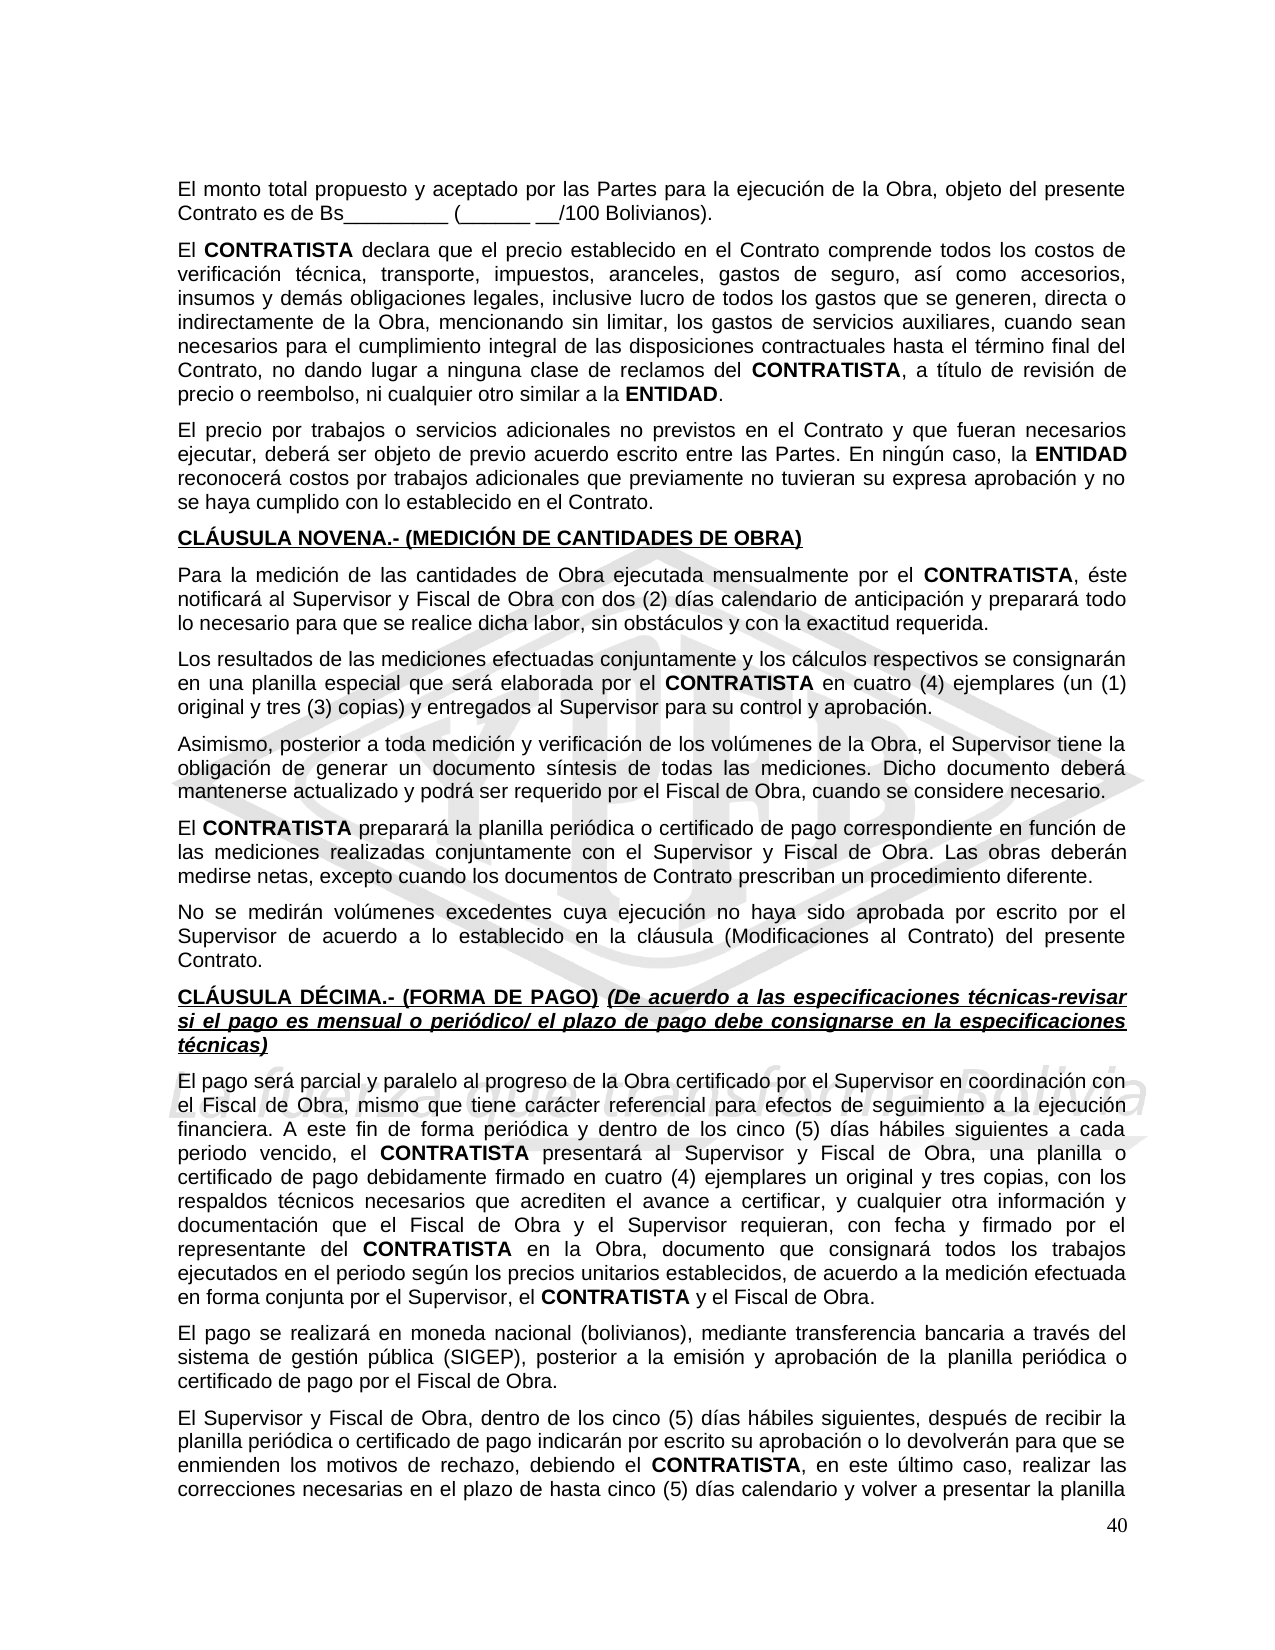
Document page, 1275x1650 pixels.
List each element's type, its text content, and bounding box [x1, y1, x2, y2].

text El CONTRATISTA preparará la planilla periódica o certificado de pago correspondiente en función de las mediciones realizadas conjuntamente con el Supervisor y Fiscal de Obra. Las obras deberán medirse netas, excepto cuando los documentos de Contrato prescriban un procedimiento diferente. [177, 816, 1127, 888]
text El monto total propuesto y aceptado por las Partes para la ejecución de la Obra, objeto del presente Contrato es de Bs_________ (______ __/100 Bolivianos). [177, 177, 1127, 225]
text CLÁUSULA DÉCIMA.- (FORMA DE PAGO) (De acuerdo a las especificaciones técnicas-revisar si el pago es mensual o periódico/ el plazo de pago debe consignarse en la especificaciones técnicas) [177, 1030, 1127, 1056]
text Para la medición de las cantidades de Obra ejecutada mensualmente por el CONTRATISTA, éste notificará al Supervisor y Fiscal de Obra con dos (2) días calendario de anticipación y preparará todo lo necesario para que se realice dicha labor, sin obstáculos y con la exactitud requerida. [177, 563, 1127, 634]
text El CONTRATISTA declara que el precio establecido en el Contrato comprende todos los costos de verificación técnica, transporte, impuestos, aranceles, gastos de seguro, así como accesorios, insumos y demás obligaciones legales, inclusive lucro de todos los gastos que se generen, directa o indirectamente de la Obra, mencionando sin limitar, los gastos de servicios auxiliares, cuando sean necesarios para el cumplimiento integral de las disposiciones contractuales hasta el término final del Contrato, no dando lugar a ninguna clase de reclamos del CONTRATISTA, a título de revisión de precio o reembolso, ni cualquier otro similar a la ENTIDAD. [177, 238, 1127, 405]
text El pago será parcial y paralelo al progreso de la Obra certificado por el Supervisor en coordinación con el Fiscal de Obra, mismo que tiene carácter referencial para efectos de seguimiento a la ejecución financiera. A este fin de forma periódica y dentro de los cinco (5) días hábiles siguientes a cada periodo vencido, el CONTRATISTA presentará al Supervisor y Fiscal de Obra, una planilla o certificado de pago debidamente firmado en cuatro (4) ejemplares un original y tres copias, con los respaldos técnicos necesarios que acrediten el avance a certificar, y cualquier otra información y documentación que el Fiscal de Obra y el Supervisor requieran, con fecha y firmado por el representante del CONTRATISTA en la Obra, documento que consignará todos los trabajos ejecutados en el periodo según los precios unitarios establecidos, de acuerdo a la medición efectuada en forma conjunta por el Supervisor, el CONTRATISTA y el Fiscal de Obra. [177, 1069, 1127, 1308]
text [177, 1405, 1127, 1501]
text No se medirán volúmenes excedentes cuya ejecución no haya sido aprobada por escrito por el Supervisor de acuerdo a lo establecido en la cláusula (Modificaciones al Contrato) del presente Contrato. [177, 900, 1127, 972]
text Los resultados de las mediciones efectuadas conjuntamente y los cálculos respectivos se consignarán en una planilla especial que será elaborada por el CONTRATISTA en cuatro (4) ejemplares (un (1) original y tres (3) copias) y entregados al Supervisor para su control y aprobación. [177, 647, 1127, 719]
text Asimismo, posterior a toda medición y verificación de los volúmenes de la Obra, el Supervisor tiene la obligación de generar un documento síntesis de todas las mediciones. Dicho documento deberá mantenerse actualizado y podrá ser requerido por el Fiscal de Obra, cuando se considere necesario. [177, 731, 1127, 803]
text CLÁUSULA DÉCIMA.- (FORMA DE PAGO) (De acuerdo a las especificaciones técnicas-revisar si el pago es mensual o periódico/ el plazo de pago debe consignarse en la especificaciones técnicas) [177, 984, 1127, 1029]
text El pago se realizará en moneda nacional (bolivianos), mediante transferencia bancaria a través del sistema de gestión pública (SIGEP), posterior a la emisión y aprobación de la planilla periódica o certificado de pago por el Fiscal de Obra. [177, 1321, 1127, 1393]
list El precio por trabajos o servicios adicionales no previstos en el Contrato y que fueran necesarios ejecutar, deberá ser objeto de previo acuerdo escrito entre las Partes. En ningún caso, la ENTIDAD reconocerá costos por trabajos adicionales que previamente no tuvieran su expresa aprobación y no se haya cumplido con lo establecido en el Contrato. [177, 418, 1127, 514]
text CLÁUSULA NOVENA.- (MEDICIÓN DE CANTIDADES DE OBRA) [177, 526, 1127, 550]
